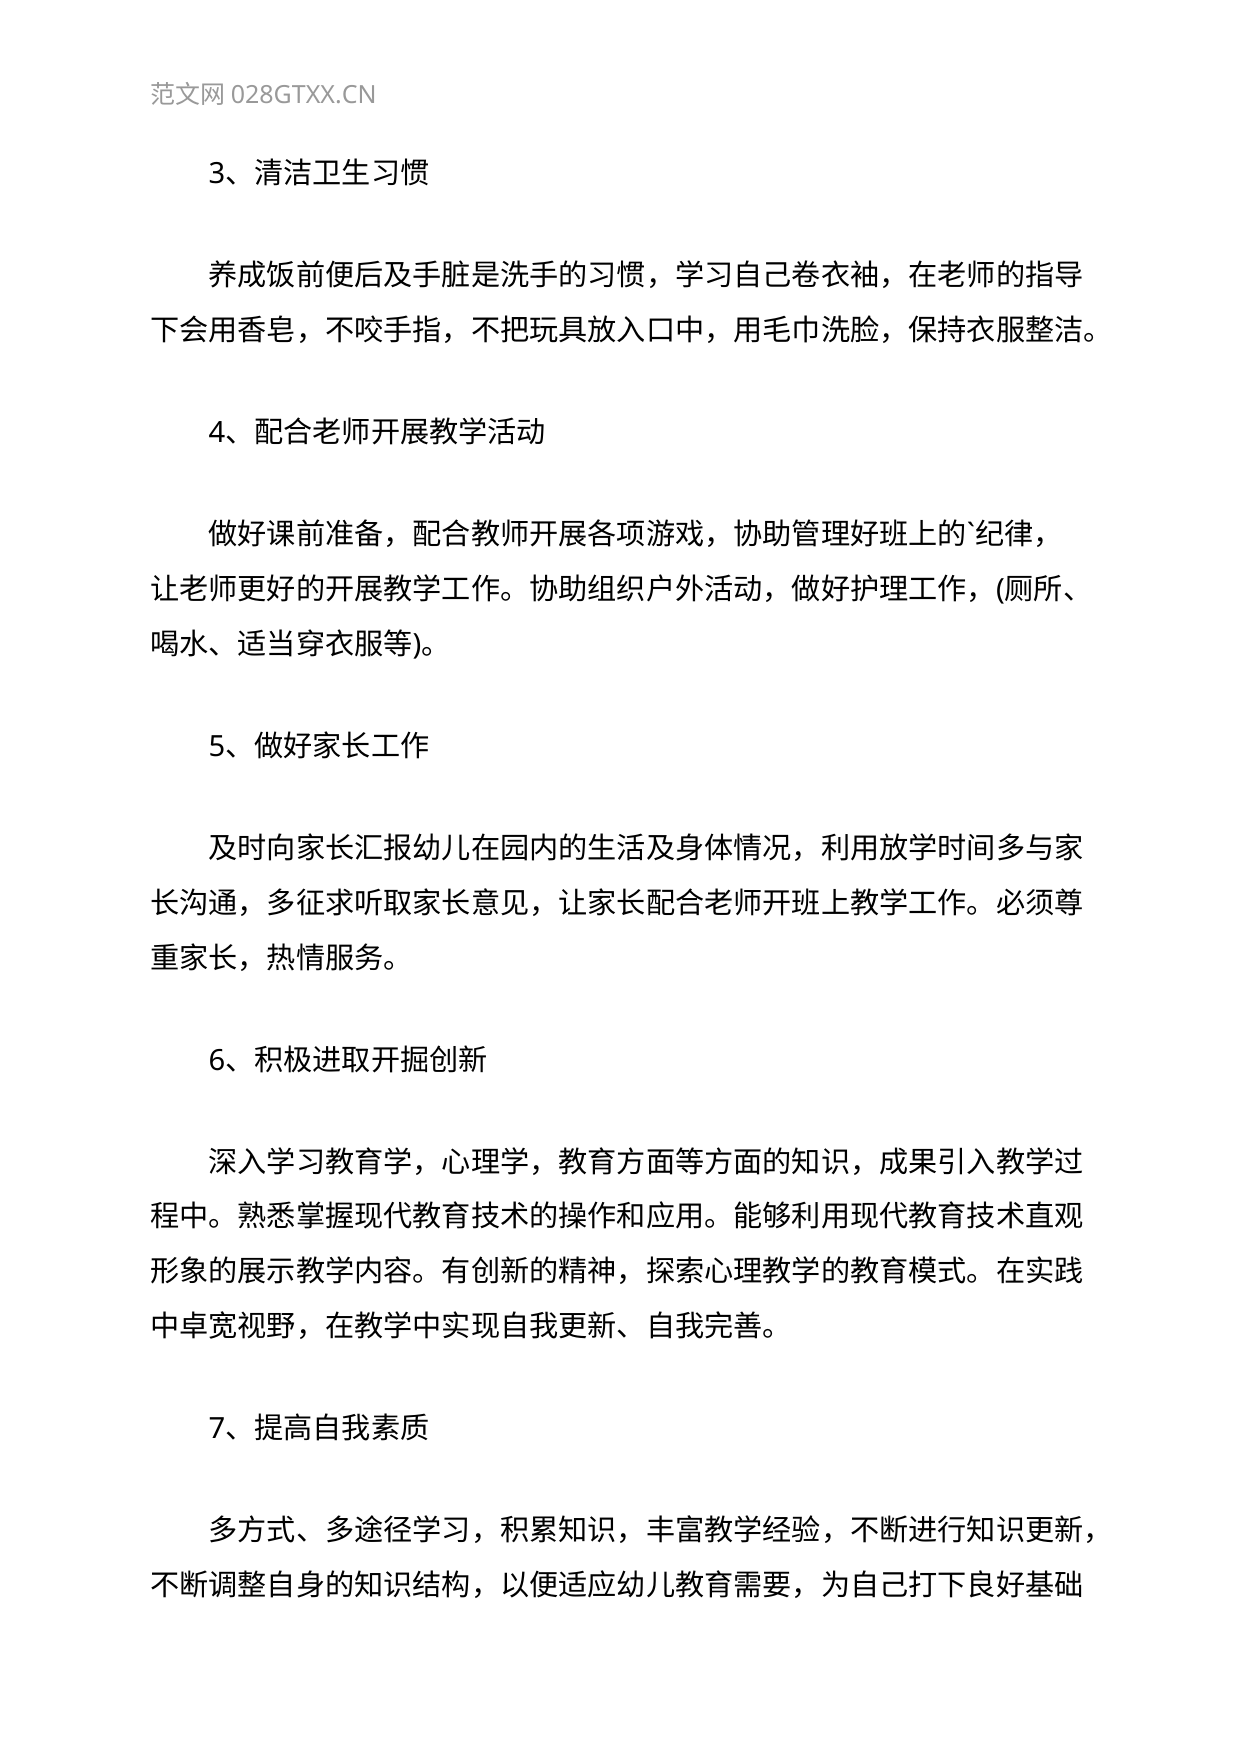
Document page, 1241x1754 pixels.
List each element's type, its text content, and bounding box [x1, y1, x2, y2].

text 深入学习教育学，心理学，教育方面等方面的知识，成果引入教学过程中。熟悉掌握现代教育技术的操作和应用。能够利用现代教育技术直观形象的展示教学内容。有创新的精神，探索心理教学的教育模式。在实践中卓宽视野，在教学中实现自我更新、自我完善。 [150, 1138, 1090, 1345]
text 做好课前准备，配合教师开展各项游戏，协助管理好班上的`纪律，让老师更好的开展教学工作。协助组织户外活动，做好护理工作，(厕所、喝水、适当穿衣服等)。 [150, 511, 1090, 663]
text 7、提高自我素质 [150, 1404, 1090, 1447]
text 4、配合老师开展教学活动 [150, 409, 1090, 451]
text 6、积极进取开掘创新 [150, 1036, 1090, 1078]
text 及时向家长汇报幼儿在园内的生活及身体情况，利用放学时间多与家长沟通，多征求听取家长意见，让家长配合老师开班上教学工作。必须尊重家长，热情服务。 [150, 824, 1090, 977]
text 养成饭前便后及手脏是洗手的习惯，学习自己卷衣袖，在老师的指导下会用香皂，不咬手指，不把玩具放入口中，用毛巾洗脸，保持衣服整洁。 [150, 252, 1090, 349]
text 3、清洁卫生习惯 [150, 150, 1090, 192]
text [150, 1507, 1090, 1604]
text 5、做好家长工作 [150, 723, 1090, 765]
